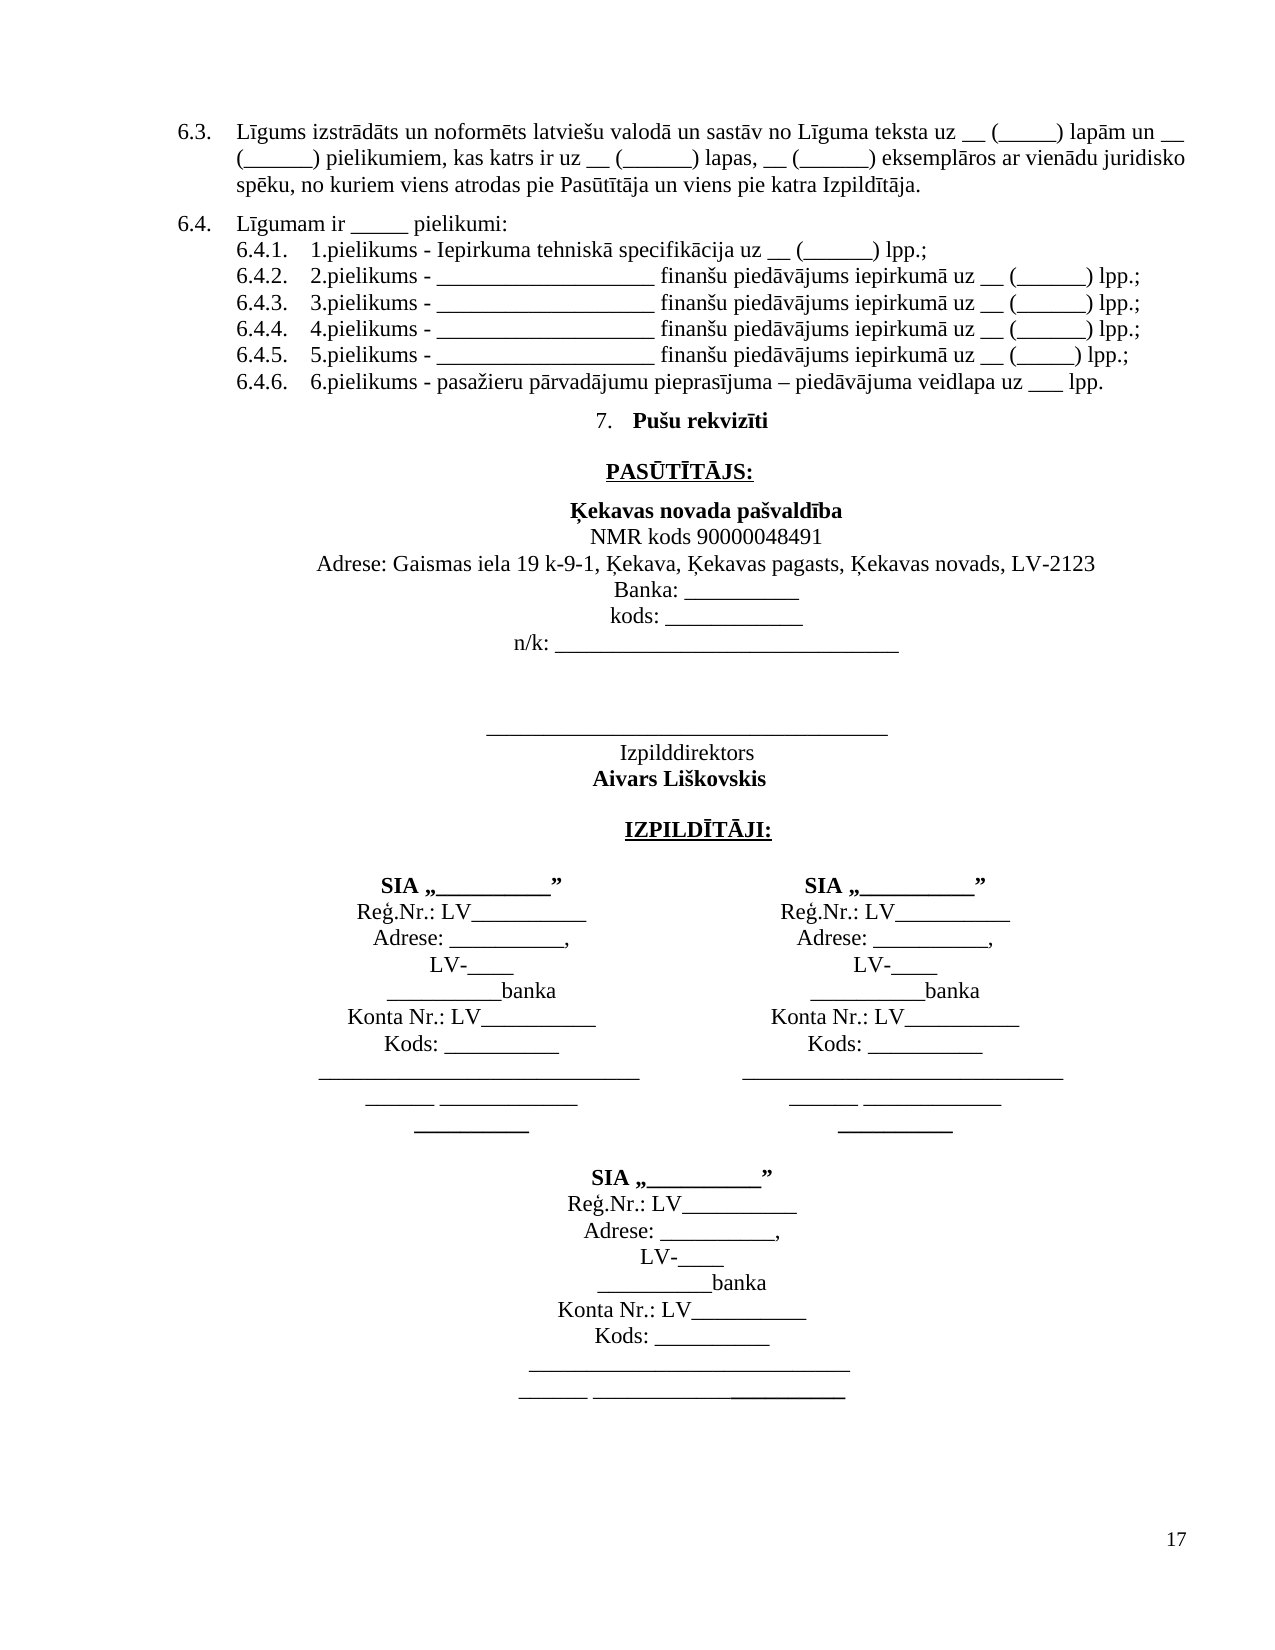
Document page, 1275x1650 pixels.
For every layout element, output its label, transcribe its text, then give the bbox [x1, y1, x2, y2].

list 4.pielikums - ___________________ finanšu piedāvājums iepirkumā uz __ (______) lpp.; [236, 315, 1186, 341]
list 1.pielikums - Iepirkuma tehniskā specifikācija uz __ (______) lpp.; [236, 236, 1186, 262]
list 5.pielikums - ___________________ finanšu piedāvājums iepirkumā uz __ (_____) lpp.; [236, 341, 1186, 368]
list 2.pielikums - ___________________ finanšu piedāvājums iepirkumā uz __ (______) lpp.; [236, 262, 1186, 289]
list 3.pielikums - ___________________ finanšu piedāvājums iepirkumā uz __ (______) lpp.; [236, 289, 1186, 315]
table_cell Ķekavas novada pašvaldība NMR kods 90000048491 Adrese: Gaismas iela 19 k-9-1, Ķekava, Ķekavas pagasts, Ķekavas novads, LV-2123 Banka: __________ kods: ____________ n/k: ______________________________ ___________________________________ Izpilddirektors Aivars Liškovskis [256, 484, 1103, 804]
table_cell IZPILDĪTĀJI: [256, 804, 1103, 843]
table_cell SIA „__________” Reģ.Nr.: LV__________ Adrese: __________, LV-____ __________banka Konta Nr.: LV__________ Kods: __________ ____________________________ ______ ______________________ [256, 1164, 1108, 1401]
list Pušu rekvizīti [177, 407, 1186, 433]
list 6.pielikums - pasažieru pārvadājumu pieprasījuma – piedāvājuma veidlapa uz ___ lpp. [236, 368, 1186, 394]
list Līgumam ir _____ pielikumi: [177, 210, 1186, 236]
list Līgums izstrādāts un noformēts latviešu valodā un sastāv no Līguma teksta uz __ (_____) lapām un __ (______) pielikumiem, kas katrs ir uz __ (______) lapas, __ (______) eksemplāros ar vienādu juridisko spēku, no kuriem viens atrodas pie Pasūtītāja un viens pie katra Izpildītāja. [177, 118, 1186, 197]
table_header PASŪTĪTĀJS: [256, 446, 1103, 484]
table_cell SIA „__________” Reģ.Nr.: LV__________ Adrese: __________, LV-____ __________banka Konta Nr.: LV__________ Kods: __________ ____________________________ ______ ____________ __________ [256, 843, 687, 1164]
table_cell SIA „__________” Reģ.Nr.: LV__________ Adrese: __________, LV-____ __________banka Konta Nr.: LV__________ Kods: __________ ____________________________ ______ ____________ __________ [687, 843, 1103, 1164]
